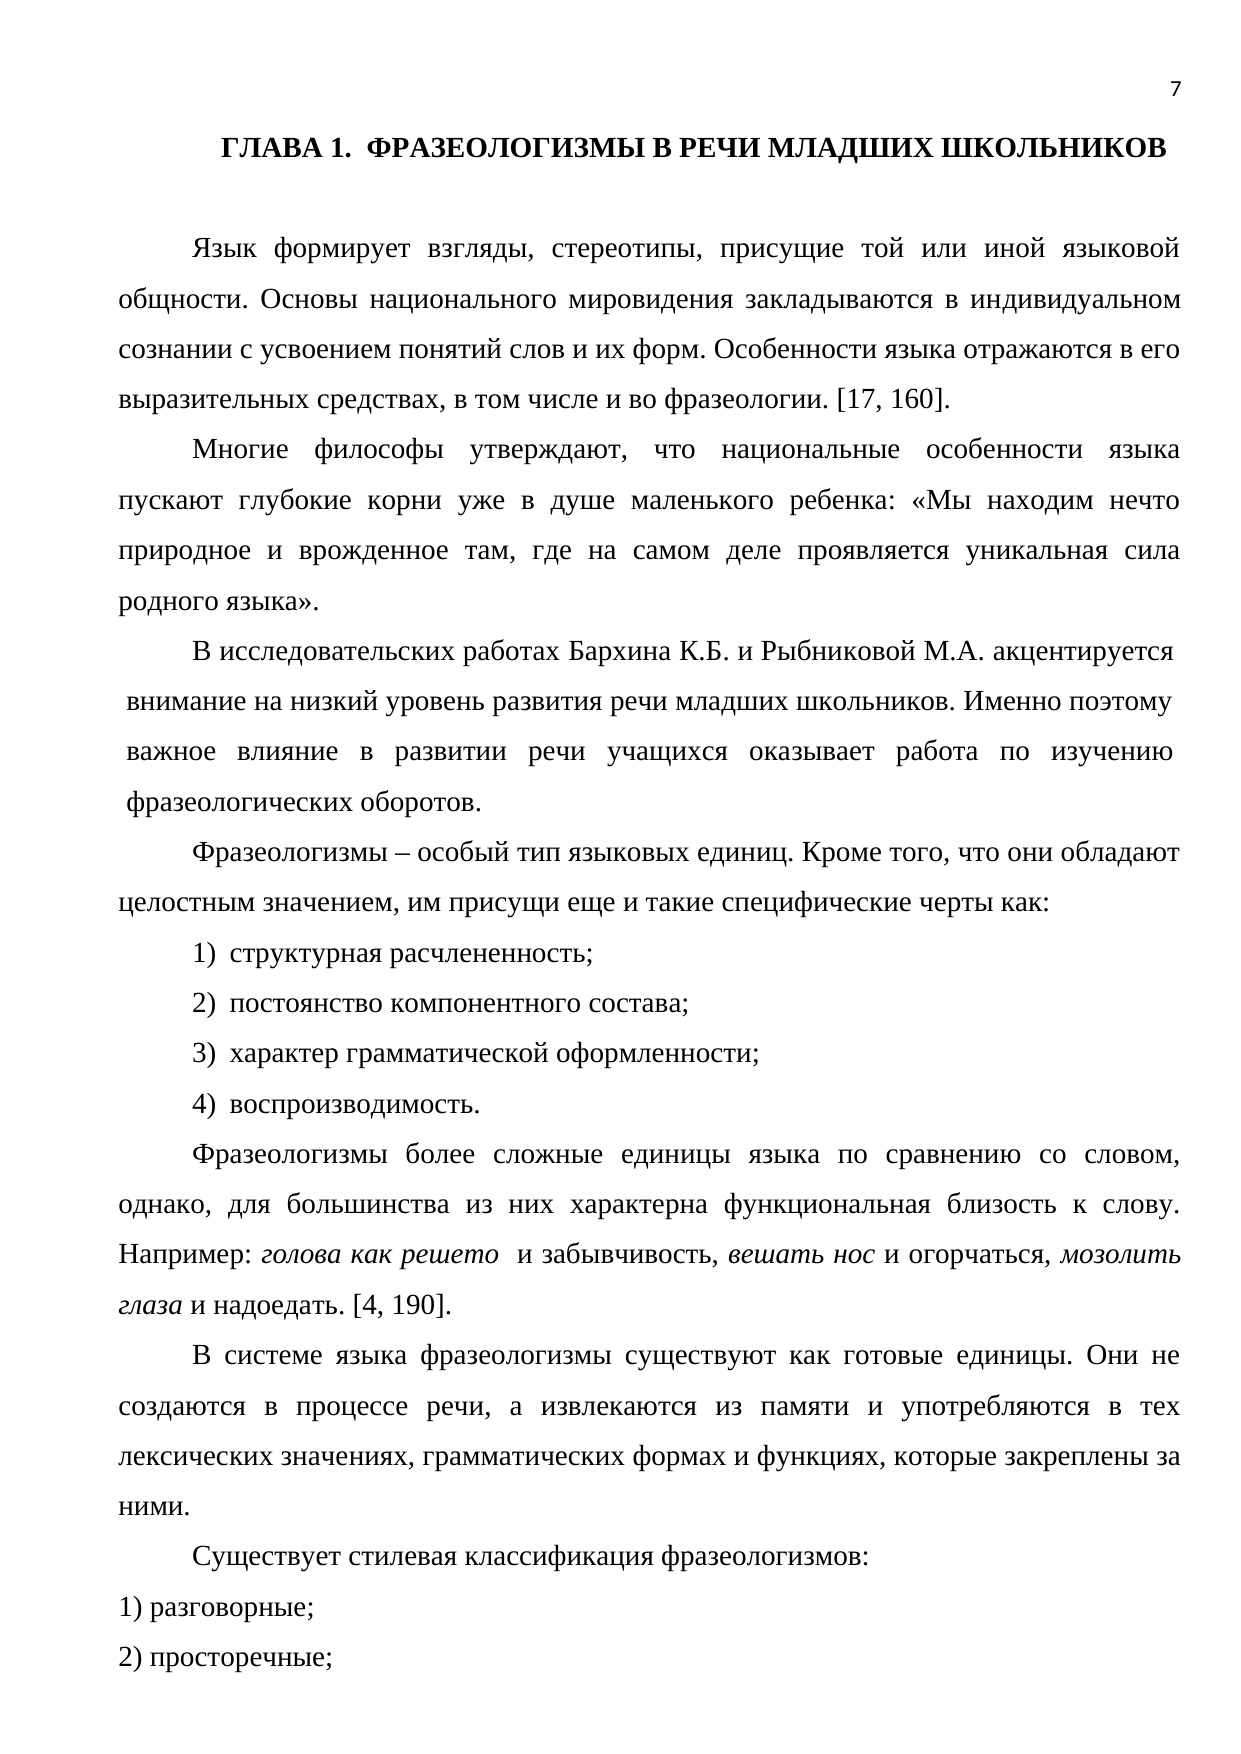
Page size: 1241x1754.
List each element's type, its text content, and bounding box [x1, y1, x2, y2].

list характер грамматической оформленности; [192, 1035, 1181, 1069]
text В системе языка фразеологизмы существуют как готовые единицы. Они не создаются в процессе речи, а извлекаются из памяти и употребляются в тех лексических значениях, грамматических формах и функциях, которые закреплены за ними. [118, 1337, 1181, 1522]
text 2) просторечные; [118, 1639, 1181, 1673]
list воспроизводимость. [192, 1086, 1181, 1119]
text В исследовательских работах Бархина К.Б. и Рыбниковой М.А. акцентируется внимание на низкий уровень развития речи младших школьников. Именно поэтому важное влияние в развитии речи учащихся оказывает работа по изучению фразеологических оборотов. [126, 633, 1173, 817]
text Существует стилевая классификация фразеологизмов: [118, 1538, 1181, 1572]
text Фразеологизмы – особый тип языковых единиц. Кроме того, что они обладают целостным значением, им присущи еще и такие специфические черты как: [118, 834, 1181, 918]
text ГЛАВА 1. ФРАЗЕОЛОГИЗМЫ В РЕЧИ МЛАДШИХ ШКОЛЬНИКОВ [118, 130, 1181, 163]
text Многие философы утверждают, что национальные особенности языка пускают глубокие корни уже в душе маленького ребенка: «Мы находим нечто природное и врожденное там, где на самом деле проявляется уникальная сила родного языка». [118, 432, 1181, 616]
list структурная расчлененность; [192, 935, 1181, 968]
text Фразеологизмы более сложные единицы языка по сравнению со словом, однако, для большинства из них характерна функциональная близость к слову. Например: голова как решето и забывчивость, вешать нос и огорчаться, мозолить глаза и надоедать. [4, 190]. [118, 1136, 1181, 1321]
list постоянство компонентного состава; [192, 985, 1181, 1019]
text Язык формирует взгляды, стереотипы, присущие той или иной языковой общности. Основы национального мировидения закладываются в индивидуальном сознании с усвоением понятий слов и их форм. Особенности языка отражаются в его выразительных средствах, в том числе и во фразеологии. [17, 160]. [118, 230, 1181, 415]
text 1) разговорные; [118, 1589, 1181, 1622]
